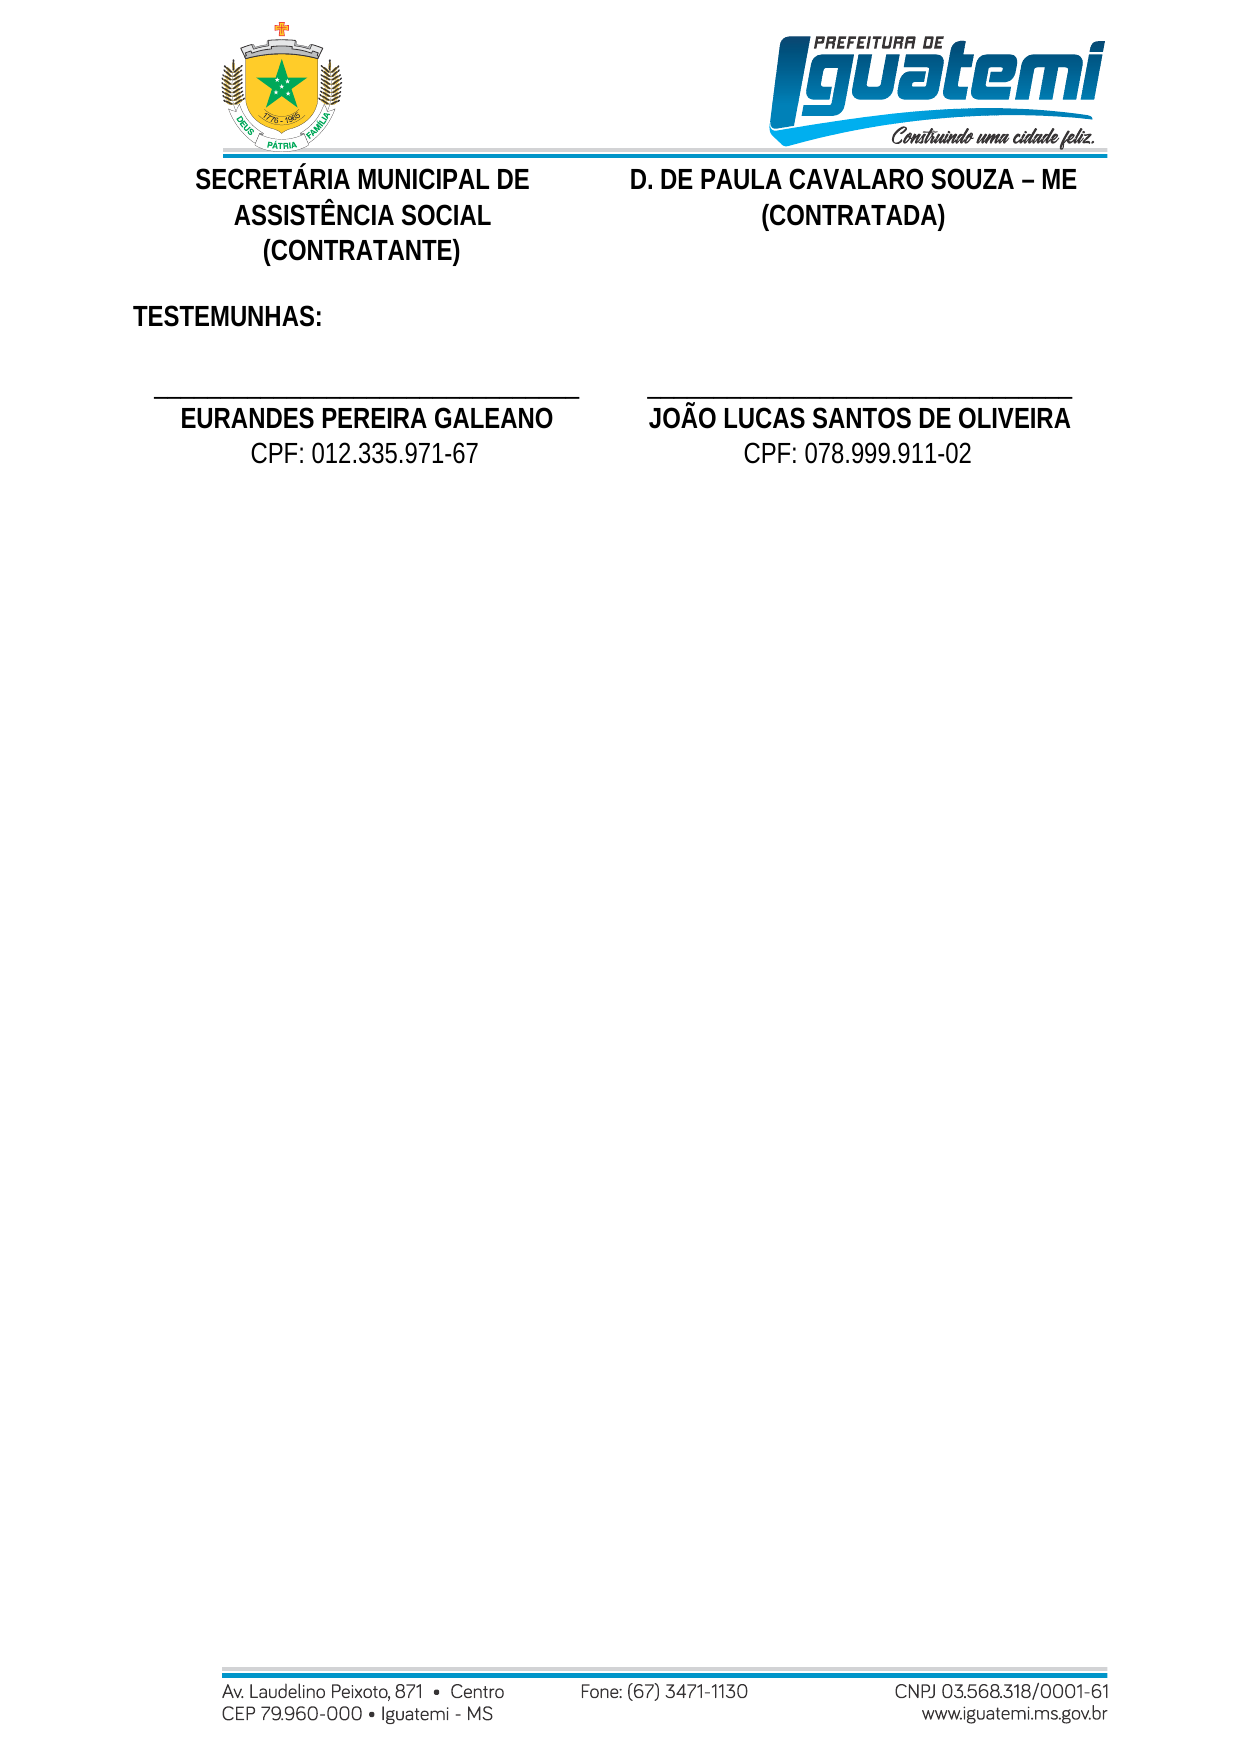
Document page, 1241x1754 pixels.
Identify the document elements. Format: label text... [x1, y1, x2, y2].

table_header ________________________________ EURANDES PEREIRA GALEANO CPF: 012.335.971-67 [133, 366, 601, 470]
table_header ________________________________ JOÃO LUCAS SANTOS DE OLIVEIRA CPF: 078.999.911-02 [601, 366, 1119, 470]
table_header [129, 163, 596, 266]
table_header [596, 163, 1115, 266]
text TESTEMUNHAS: [133, 299, 1103, 333]
